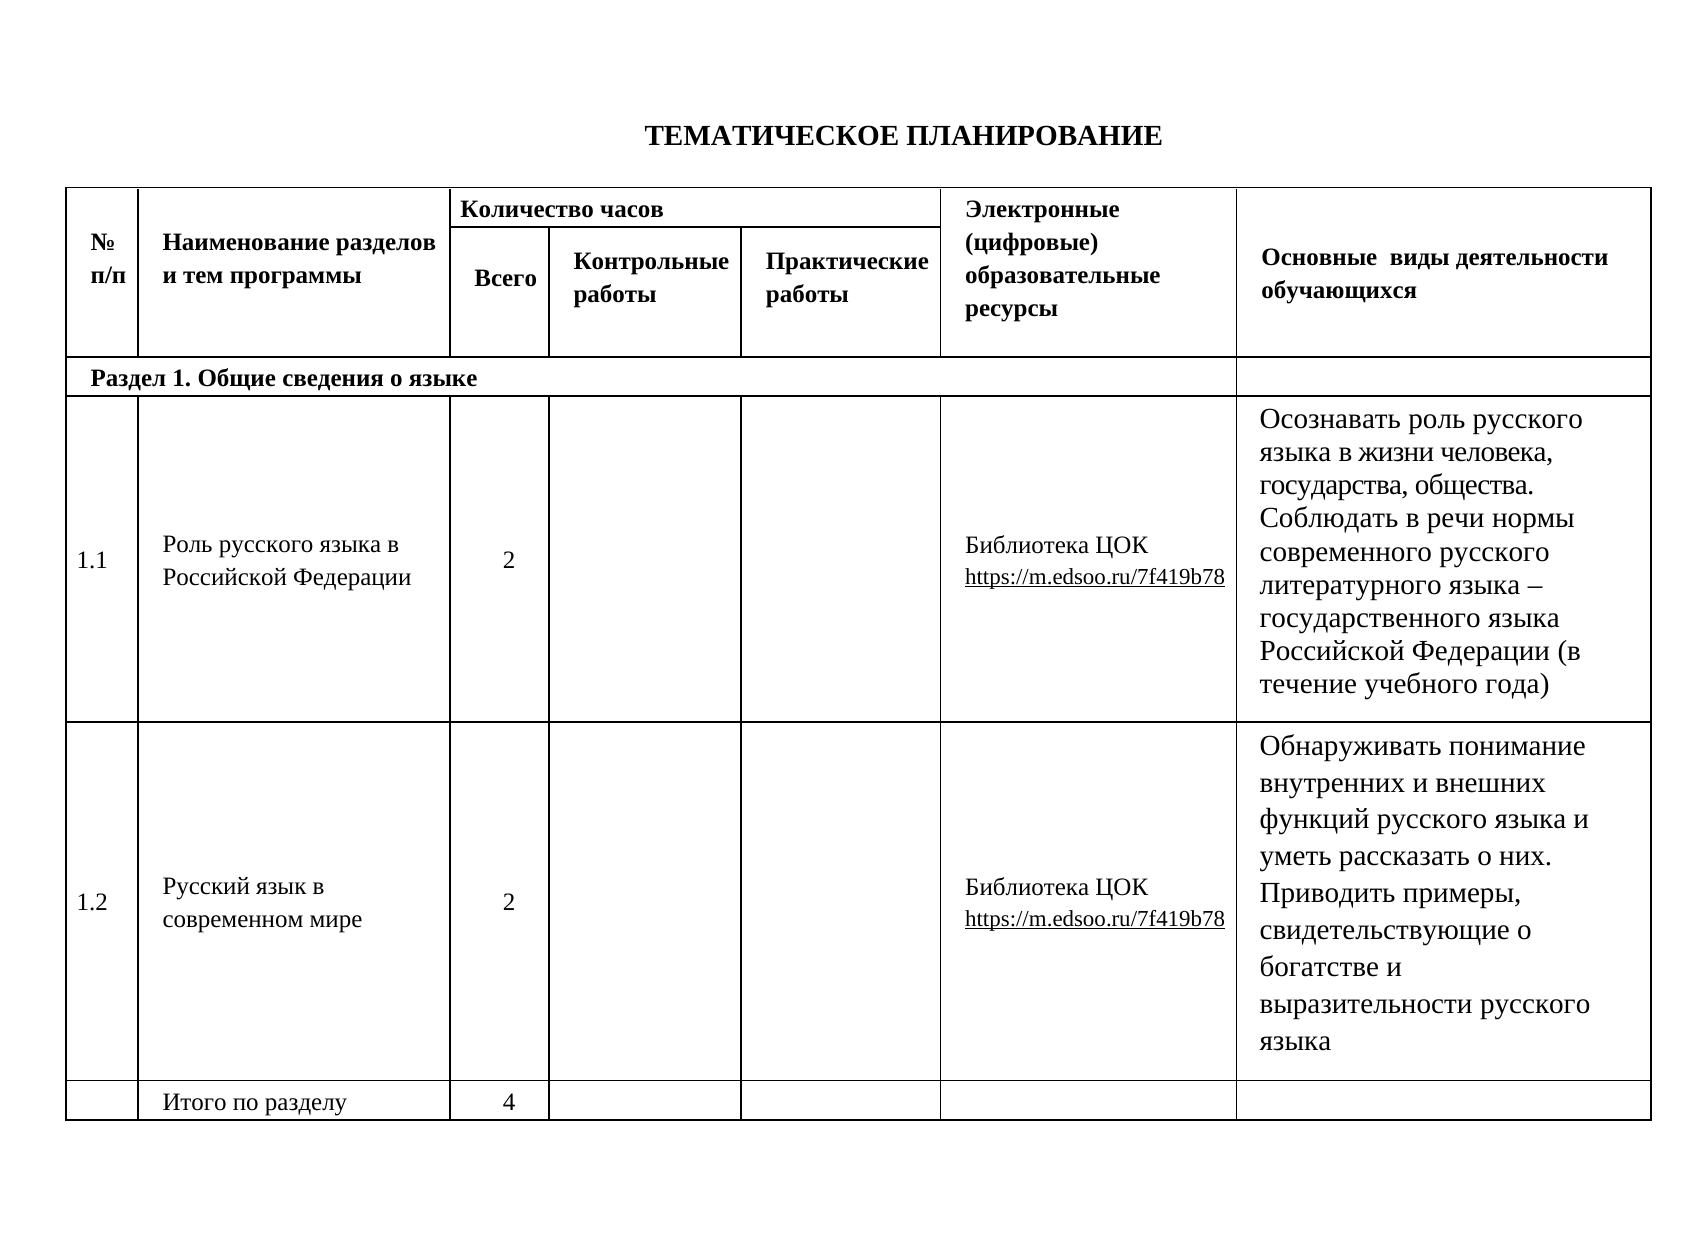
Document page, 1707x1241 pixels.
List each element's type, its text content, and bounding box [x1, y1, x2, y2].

table_cell Итого по разделу [139, 1081, 449, 1119]
table_header Количество часов [451, 188, 940, 226]
table_header Электронные (цифровые) образовательные ресурсы [941, 188, 1236, 356]
table_cell 1.1 [67, 397, 137, 721]
table_cell [941, 1081, 1236, 1119]
table_cell [550, 723, 740, 1080]
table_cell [941, 723, 1236, 1080]
table_header Основные виды деятельности обучающихся [1237, 188, 1650, 356]
text ТЕМАТИЧЕСКОЕ ПЛАНИРОВАНИЕ [190, 118, 1618, 152]
table_cell 2 [451, 723, 548, 1080]
table_cell [1237, 358, 1650, 395]
table_cell Обнаруживать понимание внутренних и внешних функций русского языка и уметь рассказать о них. Приводить примеры, свидетельствующие о богатстве и выразительности русского языка [1237, 723, 1650, 1080]
table_cell [742, 1081, 940, 1119]
table_cell Всего [451, 228, 548, 356]
table_cell 2 [451, 397, 548, 721]
table_cell 4 [451, 1081, 548, 1119]
table_cell [550, 397, 740, 721]
table_cell [67, 1081, 137, 1119]
table_cell Контрольные работы [550, 228, 740, 356]
table_cell [1237, 1081, 1650, 1119]
table_cell Библиотека ЦОК https://m.edsoo.ru/7f419b78 [941, 397, 1236, 721]
table_cell Практические работы [742, 228, 940, 356]
table_cell 1.2 [67, 723, 137, 1080]
table_cell Раздел 1. Общие сведения о языке [67, 358, 1236, 395]
table_cell [742, 723, 940, 1080]
table_header Наименование разделов и тем программы [139, 188, 450, 356]
table_cell [742, 397, 940, 721]
table_cell Осознавать роль русского языка в жизни человека, государства, общества. Соблюдать в речи нормы современного русского литературного языка – государственного языка Российской Федерации (в течение учебного года) [1237, 397, 1650, 721]
table_cell Роль русского языка в Российской Федерации [139, 397, 449, 721]
table_cell [550, 1081, 740, 1119]
table_cell Русский язык в современном мире [139, 723, 449, 1080]
table_header № п/п [67, 188, 138, 356]
